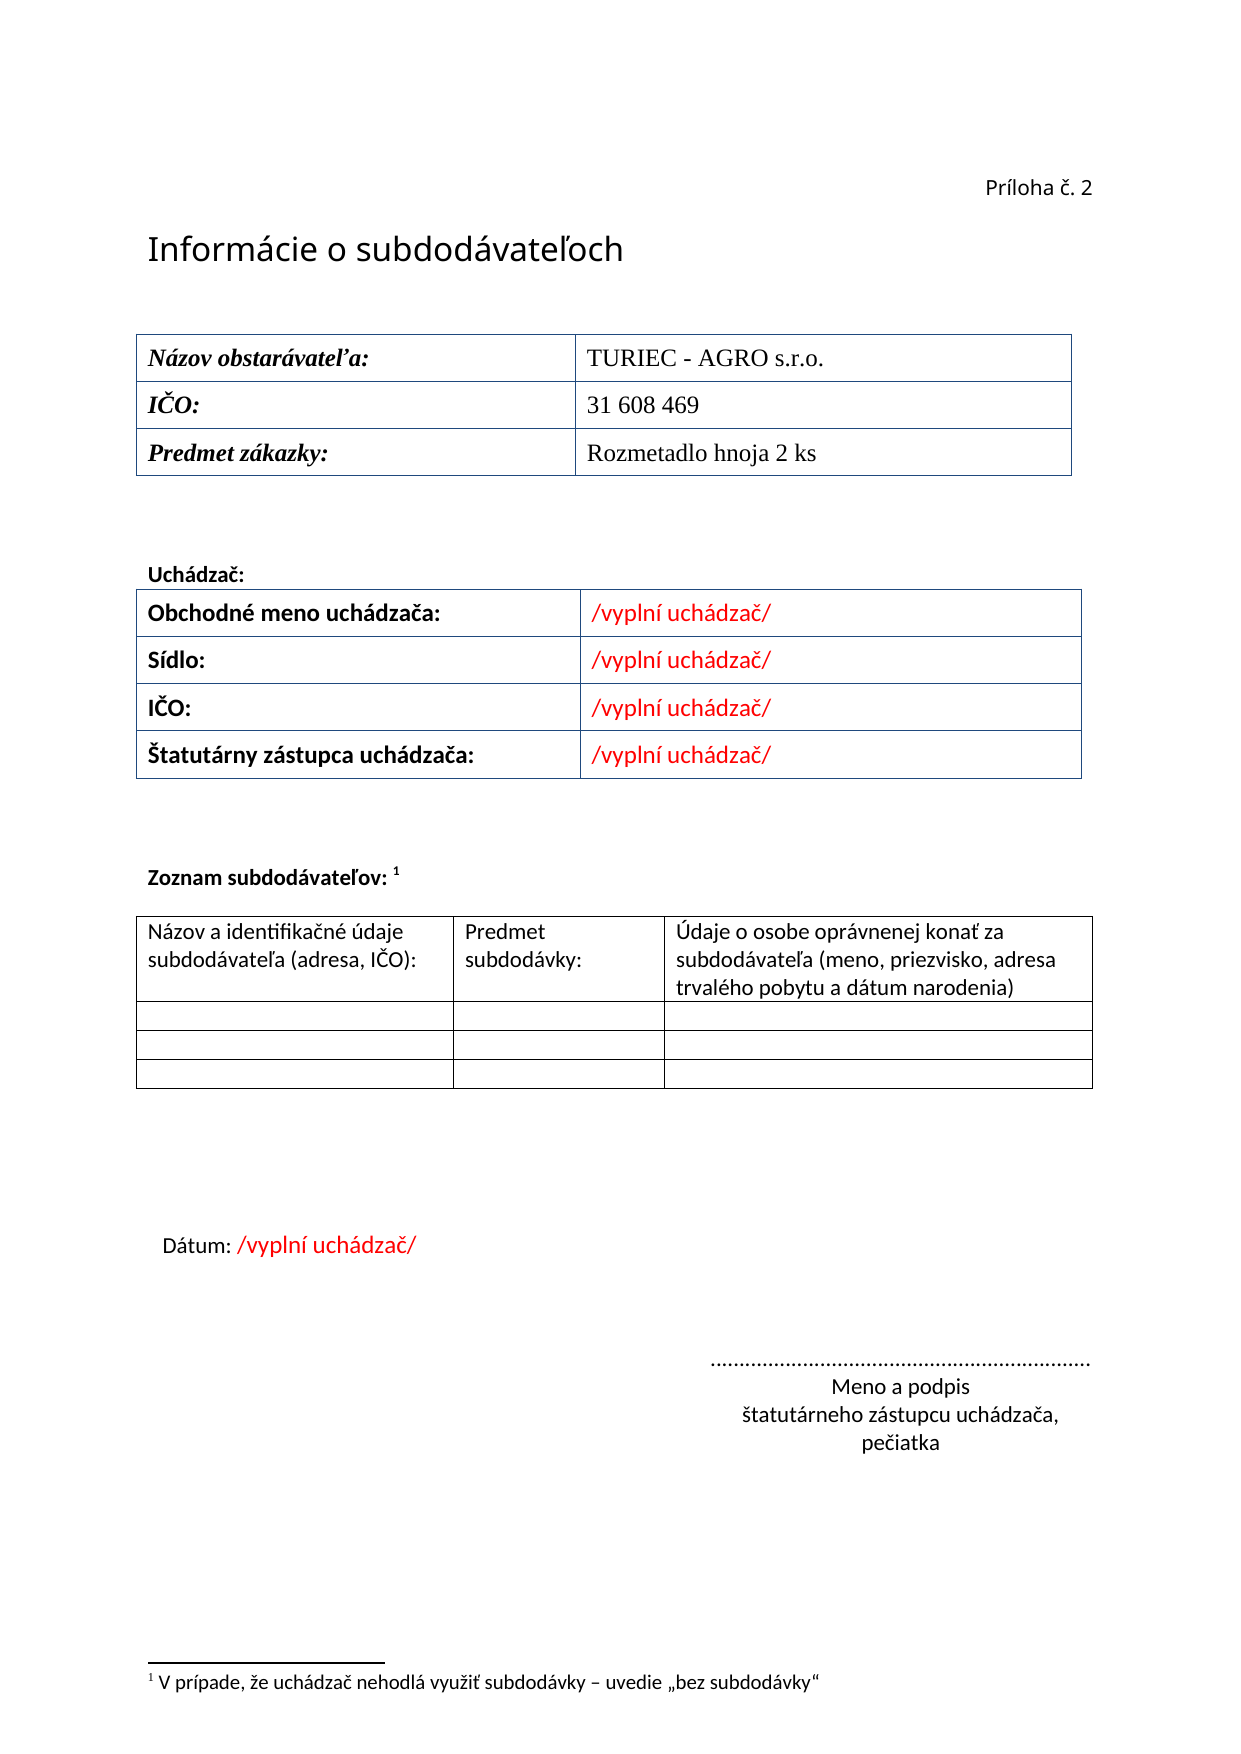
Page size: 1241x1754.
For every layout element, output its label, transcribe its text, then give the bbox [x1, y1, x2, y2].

table_cell /vyplní uchádzač/ [581, 731, 1081, 778]
table_header Názov a identifikačné údaje subdodávateľa (adresa, IČO): [137, 917, 453, 1001]
table_cell [665, 1002, 1092, 1030]
table_cell [454, 1060, 664, 1088]
text Zoznam subdodávateľov: [148, 863, 1093, 891]
table_header TURIEC - AGRO s.r.o. [576, 335, 1071, 381]
table_cell [665, 1031, 1092, 1059]
table_cell Sídlo: [137, 637, 580, 683]
subtitle Príloha č. 2 [148, 173, 1093, 201]
table_cell Rozmetadlo hnoja 2 ks [576, 429, 1071, 475]
text Meno a podpis [709, 1372, 1093, 1400]
table_cell [137, 1031, 453, 1059]
table_cell [454, 1002, 664, 1030]
table_cell /vyplní uchádzač/ [581, 637, 1081, 683]
text Uchádzač: [148, 561, 1093, 588]
table_cell IČO: [137, 382, 575, 428]
table_cell [454, 1031, 664, 1059]
table_header Údaje o osobe oprávnenej konať za subdodávateľa (meno, priezvisko, adresa trvalého pobytu a dátum narodenia) [665, 917, 1092, 1001]
text .................................................................. [709, 1344, 1093, 1372]
table_cell 31 608 469 [576, 382, 1071, 428]
table_header /vyplní uchádzač/ [581, 590, 1081, 636]
table_cell [137, 1060, 453, 1088]
table_cell Predmet zákazky: [137, 429, 575, 475]
table_cell [137, 1002, 453, 1030]
table_header Predmet subdodávky: [454, 917, 664, 1001]
text Dátum: /vyplní uchádzač/ [162, 1229, 1093, 1260]
table_cell [665, 1060, 1092, 1088]
table_cell /vyplní uchádzač/ [581, 684, 1081, 730]
table_cell Štatutárny zástupca uchádzača: [137, 731, 580, 778]
table_cell IČO: [137, 684, 580, 730]
table_header Názov obstarávateľa: [137, 335, 575, 381]
table_header Obchodné meno uchádzača: [137, 590, 580, 636]
text štatutárneho zástupcu uchádzača, pečiatka [709, 1400, 1093, 1456]
subtitle Informácie o subdodávateľoch [148, 226, 1093, 271]
